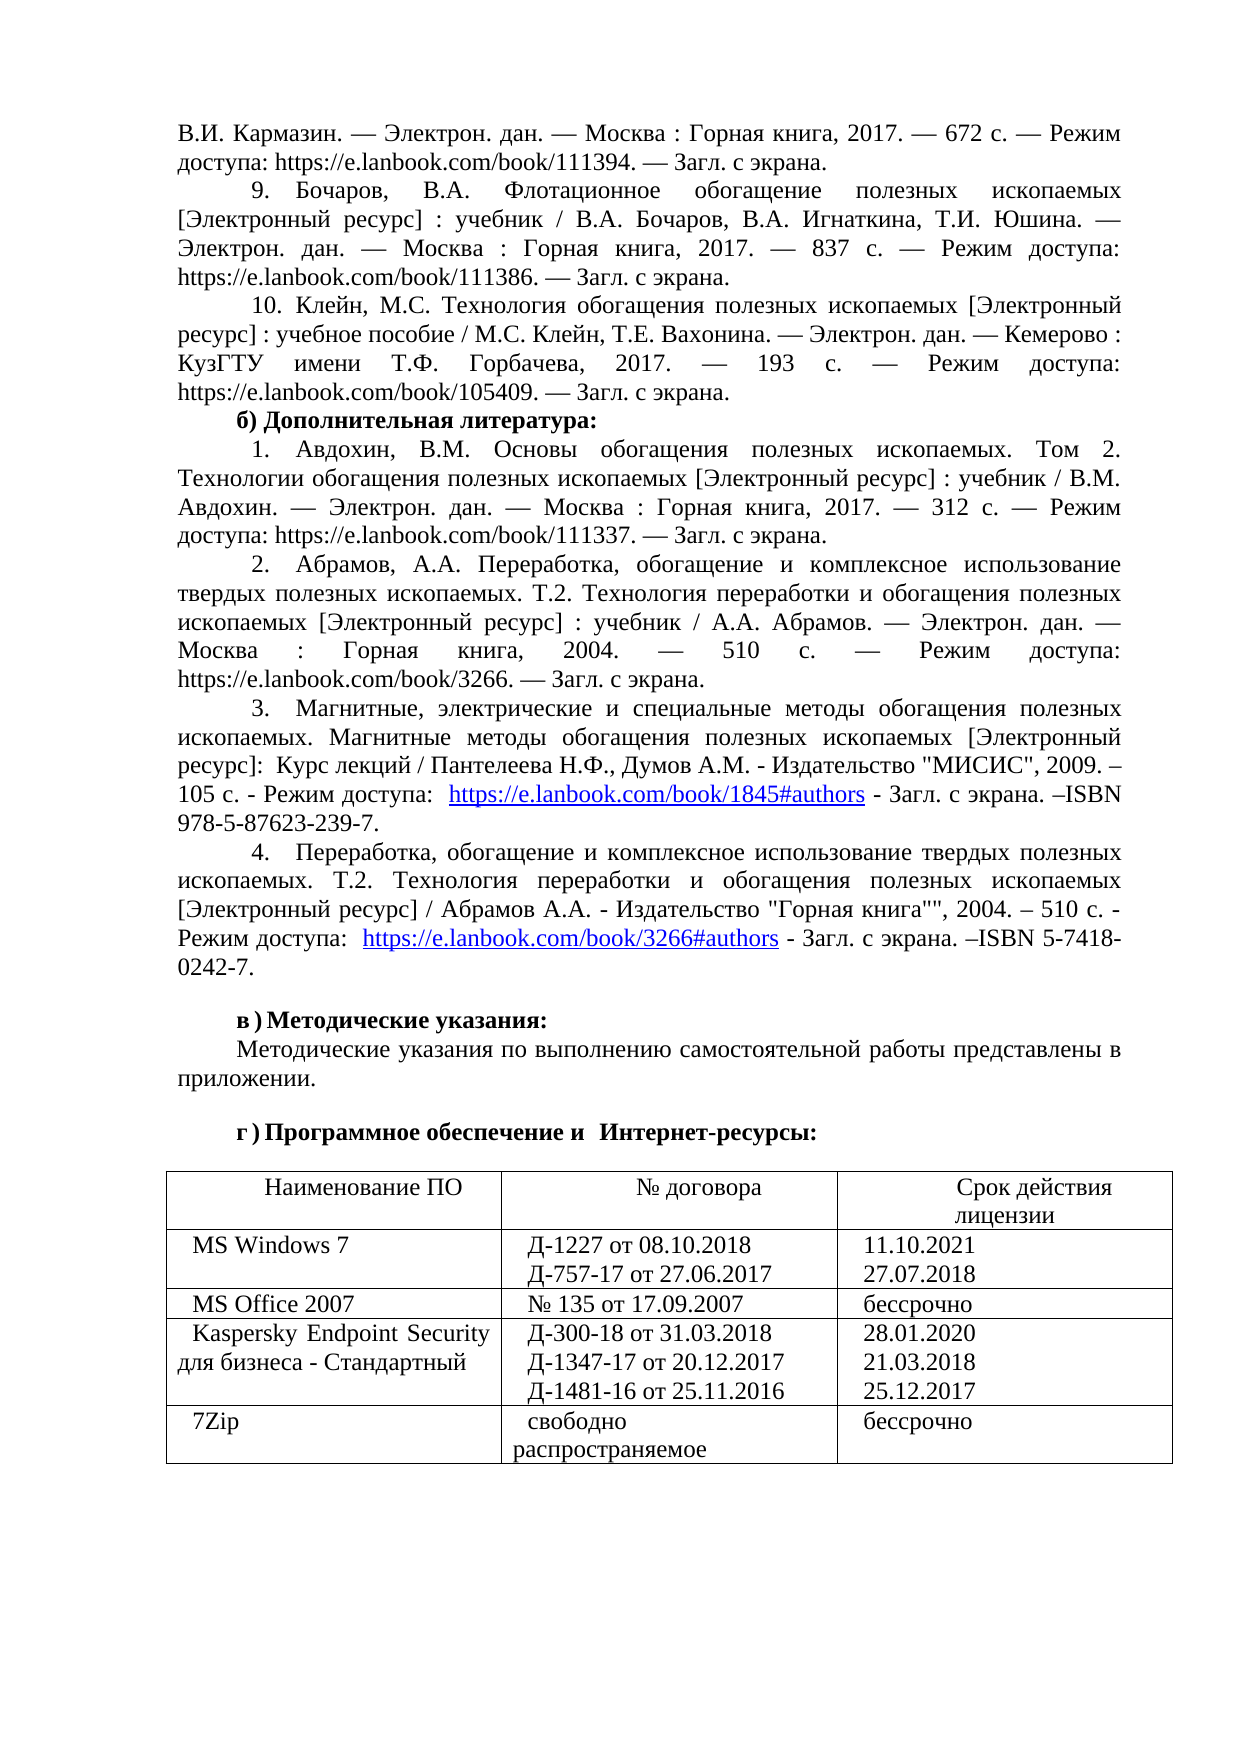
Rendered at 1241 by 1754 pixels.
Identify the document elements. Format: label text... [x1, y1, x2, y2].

table_header № договора [502, 1172, 837, 1229]
table_cell бессрочно [838, 1406, 1172, 1463]
text в)Методические указания: [177, 1006, 1122, 1034]
table_header Срок действия лицензии [838, 1172, 1172, 1229]
text г)Программное обеспечение и Интернет-ресурсы: [177, 1117, 1122, 1146]
table_cell свободно распространяемое [502, 1406, 837, 1463]
list Авдохин, В.М. Основы обогащения полезных ископаемых. Том 2. Технологии обогащения полезных ископаемых [Электронный ресурс] : учебник / В.М. Авдохин. — Электрон. дан. — Москва : Горная книга, 2017. — 312 с. — Режим доступа: https://e.lanbook.com/book/111337. — Загл. с экрана. [177, 434, 1122, 549]
list Бочаров, В.А. Флотационное обогащение полезных ископаемых [Электронный ресурс] : учебник / В.А. Бочаров, В.А. Игнаткина, Т.И. Юшина. — Электрон. дан. — Москва : Горная книга, 2017. — 837 с. — Режим доступа: https://e.lanbook.com/book/111386. — Загл. с экрана. [177, 176, 1122, 291]
table_cell бессрочно [838, 1289, 1172, 1317]
list Абрамов, А.А. Переработка, обогащение и комплексное использование твердых полезных ископаемых. Т.2. Технология переработки и обогащения полезных ископаемых [Электронный ресурс] : учебник / А.А. Абрамов. — Электрон. дан. — Москва : Горная книга, 2004. — 510 с. — Режим доступа: https://e.lanbook.com/book/3266. — Загл. с экрана. [177, 549, 1122, 693]
table_cell Kaspersky Endpoint Security для бизнеса - Стандартный [167, 1319, 501, 1405]
list Клейн, М.С. Технология обогащения полезных ископаемых [Электронный ресурс] : учебное пособие / М.С. Клейн, Т.Е. Вахонина. — Электрон. дан. — Кемерово : КузГТУ имени Т.Ф. Горбачева, 2017. — 193 с. — Режим доступа: https://e.lanbook.com/book/105409. — Загл. с экрана. [177, 291, 1122, 406]
table_cell Д-300-18 от 31.03.2018 Д-1347-17 от 20.12.2017 Д-1481-16 от 25.11.2016 [502, 1319, 837, 1405]
table_header Наименование ПО [167, 1172, 501, 1229]
table_cell Д-1227 от 08.10.2018 Д-757-17 от 27.06.2017 [502, 1230, 837, 1288]
list Переработка, обогащение и комплексное использование твердых полезных ископаемых. Т.2. Технология переработки и обогащения полезных ископаемых [Электронный ресурс] / Абрамов А.А. - Издательство "Горная книга"", 2004. – 510 с. - Режим доступа: https://e.lanbook.com/book/3266#authors - Загл. с экрана. –ISBN 5-7418-0242-7. [177, 837, 1122, 981]
table_cell № 135 от 17.09.2007 [502, 1289, 837, 1317]
table_cell MS Office 2007 [167, 1289, 501, 1317]
list Магнитные, электрические и специальные методы обогащения полезных ископаемых. Магнитные методы обогащения полезных ископаемых [Электронный ресурс]: Курс лекций / Пантелеева Н.Ф., Думов А.М. - Издательство "МИСИС", 2009. – 105 с. - Режим доступа: https://e.lanbook.com/book/1845#authors - Загл. с экрана. –ISBN 978-5-87623-239-7. [177, 693, 1122, 837]
text Методические указания по выполнению самостоятельной работы представлены в приложении. [177, 1034, 1122, 1092]
table_cell 7Zip [167, 1406, 501, 1463]
table_cell 11.10.2021 27.07.2018 [838, 1230, 1172, 1288]
table_cell 28.01.2020 21.03.2018 25.12.2017 [838, 1319, 1172, 1405]
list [177, 118, 1122, 176]
text б) Дополнительная литература: [177, 406, 1122, 434]
table_cell MS Windows 7 [167, 1230, 501, 1288]
